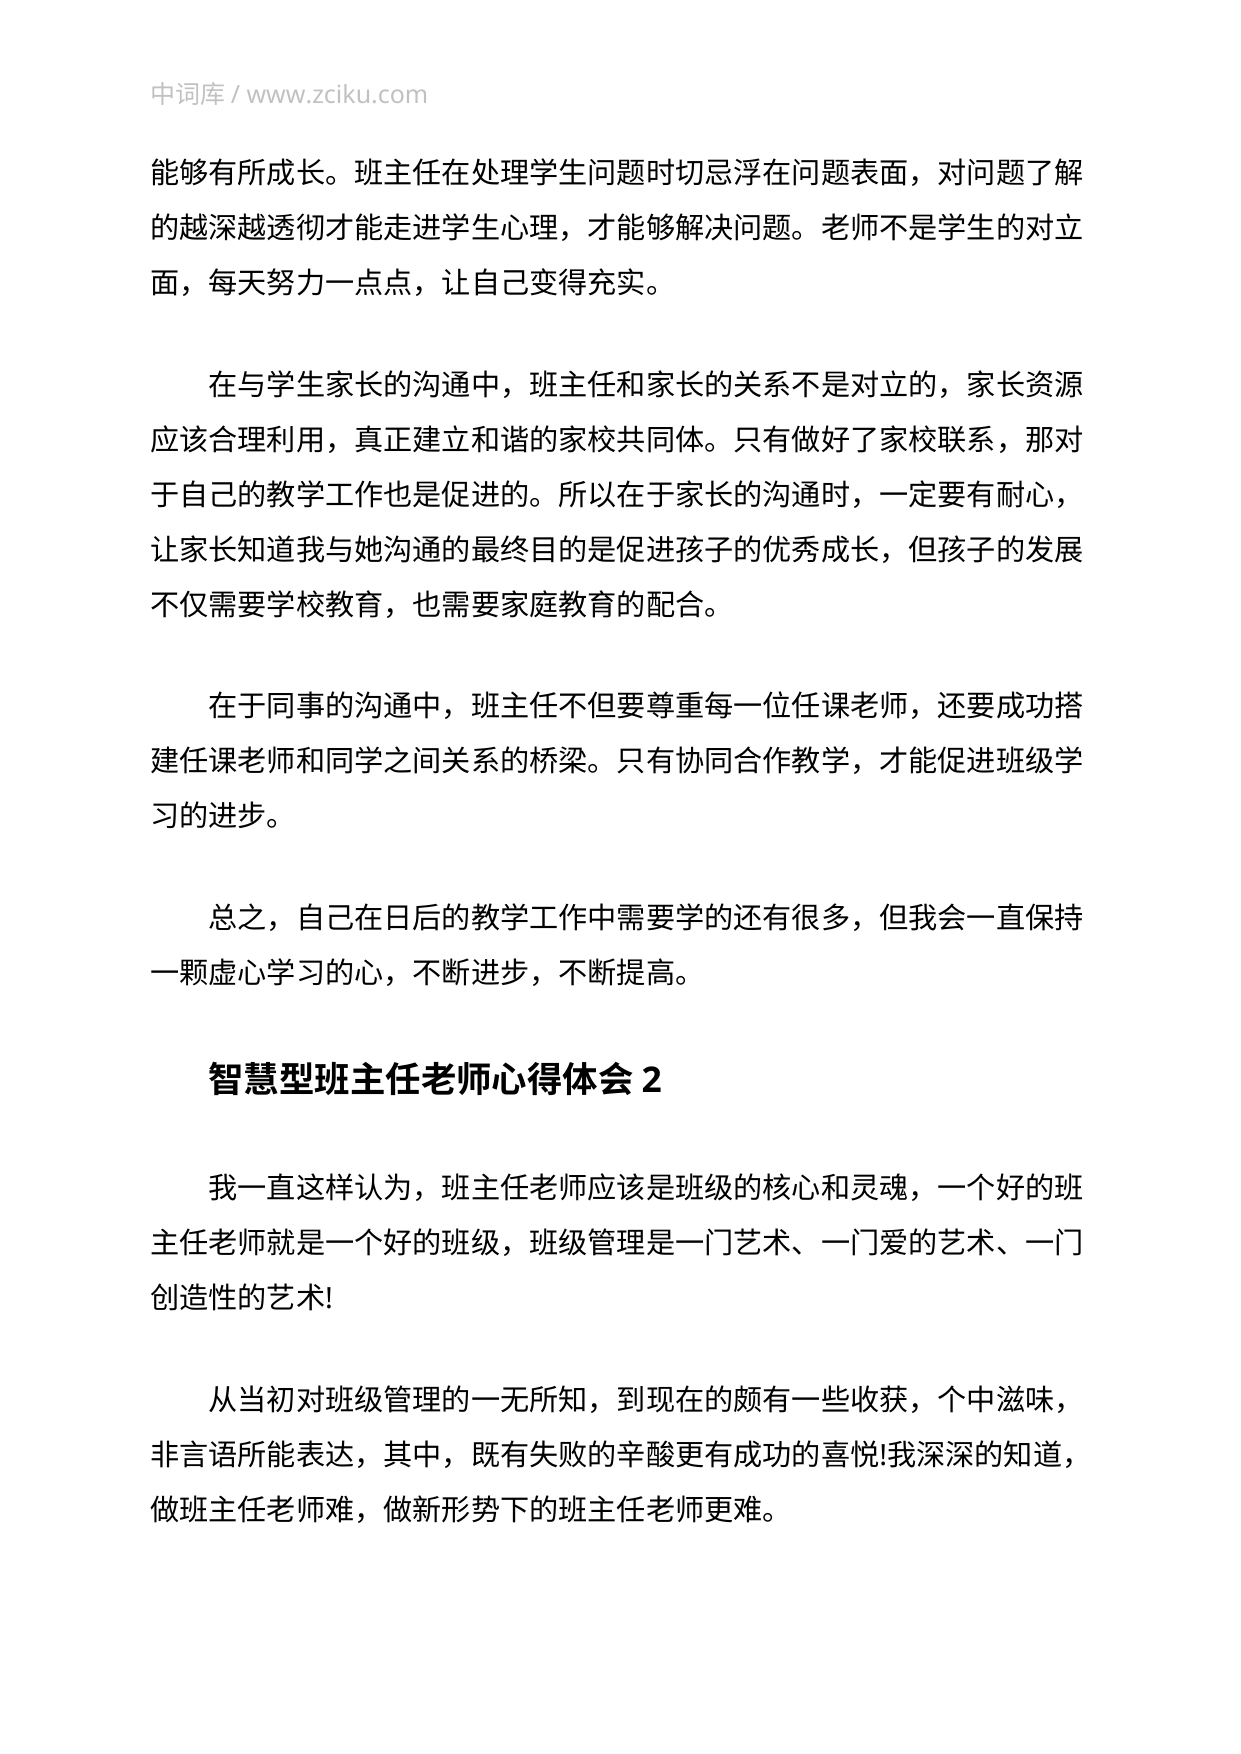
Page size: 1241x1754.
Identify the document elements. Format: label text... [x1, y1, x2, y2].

text 从当初对班级管理的一无所知，到现在的颇有一些收获，个中滋味，非言语所能表达，其中，既有失败的辛酸更有成功的喜悦!我深深的知道，做班主任老师难，做新形势下的班主任老师更难。 [150, 1376, 1090, 1529]
text 我一直这样认为，班主任老师应该是班级的核心和灵魂，一个好的班主任老师就是一个好的班级，班级管理是一门艺术、一门爱的艺术、一门创造性的艺术! [150, 1165, 1090, 1317]
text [150, 150, 1090, 302]
text 智慧型班主任老师心得体会 2 [150, 1051, 1090, 1102]
text 在于同事的沟通中，班主任不但要尊重每一位任课老师，还要成功搭建任课老师和同学之间关系的桥梁。只有协同合作教学，才能促进班级学习的进步。 [150, 683, 1090, 835]
text 在与学生家长的沟通中，班主任和家长的关系不是对立的，家长资源应该合理利用，真正建立和谐的家校共同体。只有做好了家校联系，那对于自己的教学工作也是促进的。所以在于家长的沟通时，一定要有耐心，让家长知道我与她沟通的最终目的是促进孩子的优秀成长，但孩子的发展不仅需要学校教育，也需要家庭教育的配合。 [150, 362, 1090, 623]
text 总之，自己在日后的教学工作中需要学的还有很多，但我会一直保持一颗虚心学习的心，不断进步，不断提高。 [150, 894, 1090, 992]
